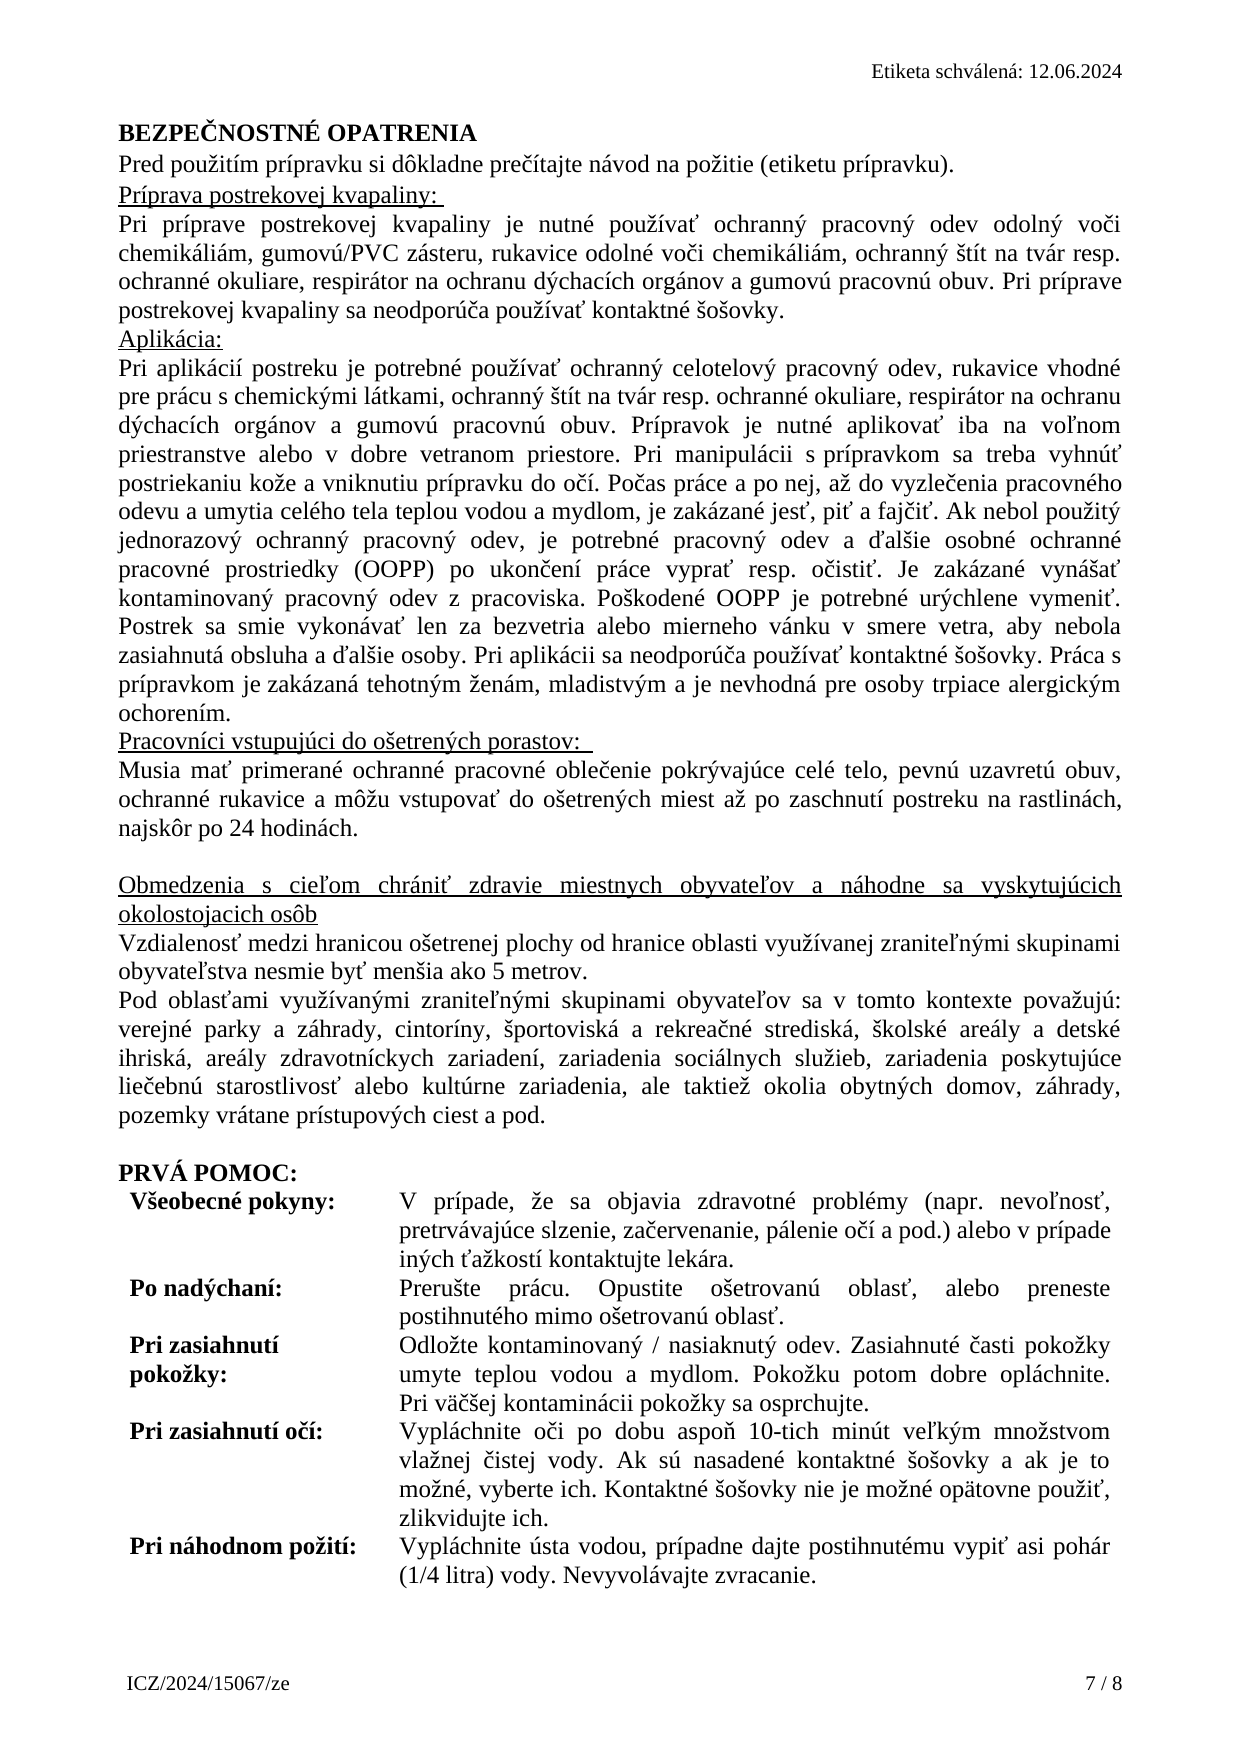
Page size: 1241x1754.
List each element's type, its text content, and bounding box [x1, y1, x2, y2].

table_cell Odložte kontaminovaný / nasiaknutý odev. Zasiahnuté časti pokožky umyte teplou vodou a mydlom. Pokožku potom dobre opláchnite. Pri väčšej kontaminácii pokožky sa osprchujte. [388, 1330, 1122, 1416]
table_cell Vypláchnite ústa vodou, prípadne dajte postihnutému vypiť asi pohár (1/4 litra) vody. Nevyvolávajte zvracanie. [388, 1531, 1122, 1589]
table_cell Prerušte prácu. Opustite ošetrovanú oblasť, alebo preneste postihnutého mimo ošetrovanú oblasť. [388, 1273, 1122, 1330]
table_header Všeobecné pokyny: [118, 1186, 388, 1273]
text PRVÁ POMOC: [118, 1158, 1122, 1186]
table_header V prípade, že sa objavia zdravotné problémy (napr. nevoľnosť, pretrvávajúce slzenie, začervenanie, pálenie očí a pod.) alebo v prípade iných ťažkostí kontaktujte lekára. [388, 1186, 1122, 1273]
table_cell Po nadýchaní: [118, 1273, 388, 1330]
table_cell Pri zasiahnutí pokožky: [118, 1330, 388, 1416]
text Pri príprave postrekovej kvapaliny je nutné používať ochranný pracovný odev odolný voči chemikáliám, gumovú/PVC zásteru, rukavice odolné voči chemikáliám, ochranný štít na tvár resp. ochranné okuliare, respirátor na ochranu dýchacích orgánov a gumovú pracovnú obuv. Pri príprave postrekovej kvapaliny sa neodporúča používať kontaktné šošovky. [118, 209, 1122, 324]
text Vzdialenosť medzi hranicou ošetrenej plochy od hranice oblasti využívanej zraniteľnými skupinami obyvateľstva nesmie byť menšia ako 5 metrov. [118, 928, 1122, 985]
text Obmedzenia s cieľom chrániť zdravie miestnych obyvateľov a náhodne sa vyskytujúcich okolostojacich osôb [118, 897, 1122, 928]
text Pred použitím prípravku si dôkladne prečítajte návod na požitie (etiketu prípravku). [118, 149, 1122, 178]
text Musia mať primerané ochranné pracovné oblečenie pokrývajúce celé telo, pevnú uzavretú obuv, ochranné rukavice a môžu vstupovať do ošetrených miest až po zaschnutí postreku na rastlinách, najskôr po 24 hodinách. [118, 755, 1122, 841]
text Pri aplikácií postreku je potrebné používať ochranný celotelový pracovný odev, rukavice vhodné pre prácu s chemickými látkami, ochranný štít na tvár resp. ochranné okuliare, respirátor na ochranu dýchacích orgánov a gumovú pracovnú obuv. Prípravok je nutné aplikovať iba na voľnom priestranstve alebo v dobre vetranom priestore. Pri manipulácii s prípravkom sa treba vyhnúť postriekaniu kože a vniknutiu prípravku do očí. Počas práce a po nej, až do vyzlečenia pracovného odevu a umytia celého tela teplou vodou a mydlom, je zakázané jesť, piť a fajčiť. Ak nebol použitý jednorazový ochranný pracovný odev, je potrebné pracovný odev a ďalšie osobné ochranné pracovné prostriedky (OOPP) po ukončení práce vyprať resp. očistiť. Je zakázané vynášať kontaminovaný pracovný odev z pracoviska. Poškodené OOPP je potrebné urýchlene vymeniť. Postrek sa smie vykonávať len za bezvetria alebo mierneho vánku v smere vetra, aby nebola zasiahnutá obsluha a ďalšie osoby. Pri aplikácii sa neodporúča používať kontaktné šošovky. Práca s prípravkom je zakázaná tehotným ženám, mladistvým a je nevhodná pre osoby trpiace alergickým ochorením. [118, 353, 1122, 726]
text Pracovníci vstupujúci do ošetrených porastov: [118, 726, 1122, 755]
text Pod oblasťami využívanými zraniteľnými skupinami obyvateľov sa v tomto kontexte považujú: verejné parky a záhrady, cintoríny, športoviská a rekreačné strediská, školské areály a detské ihriská, areály zdravotníckych zariadení, zariadenia sociálnych služieb, zariadenia poskytujúce liečebnú starostlivosť alebo kultúrne zariadenia, ale taktiež okolia obytných domov, záhrady, pozemky vrátane prístupových ciest a pod. [118, 985, 1122, 1129]
table_cell Pri náhodnom požití: [118, 1531, 388, 1589]
table_cell Pri zasiahnutí očí: [118, 1416, 388, 1531]
table_cell Vypláchnite oči po dobu aspoň 10-tich minút veľkým množstvom vlažnej čistej vody. Ak sú nasadené kontaktné šošovky a ak je to možné, vyberte ich. Kontaktné šošovky nie je možné opätovne použiť, zlikvidujte ich. [388, 1416, 1122, 1531]
text Obmedzenia s cieľom chrániť zdravie miestnych obyvateľov a náhodne sa vyskytujúcich okolostojacich osôb [118, 870, 1122, 895]
text Príprava postrekovej kvapaliny: [118, 180, 1122, 209]
text BEZPEČNOSTNÉ OPATRENIA [118, 118, 1122, 147]
text Aplikácia: [118, 324, 1122, 353]
